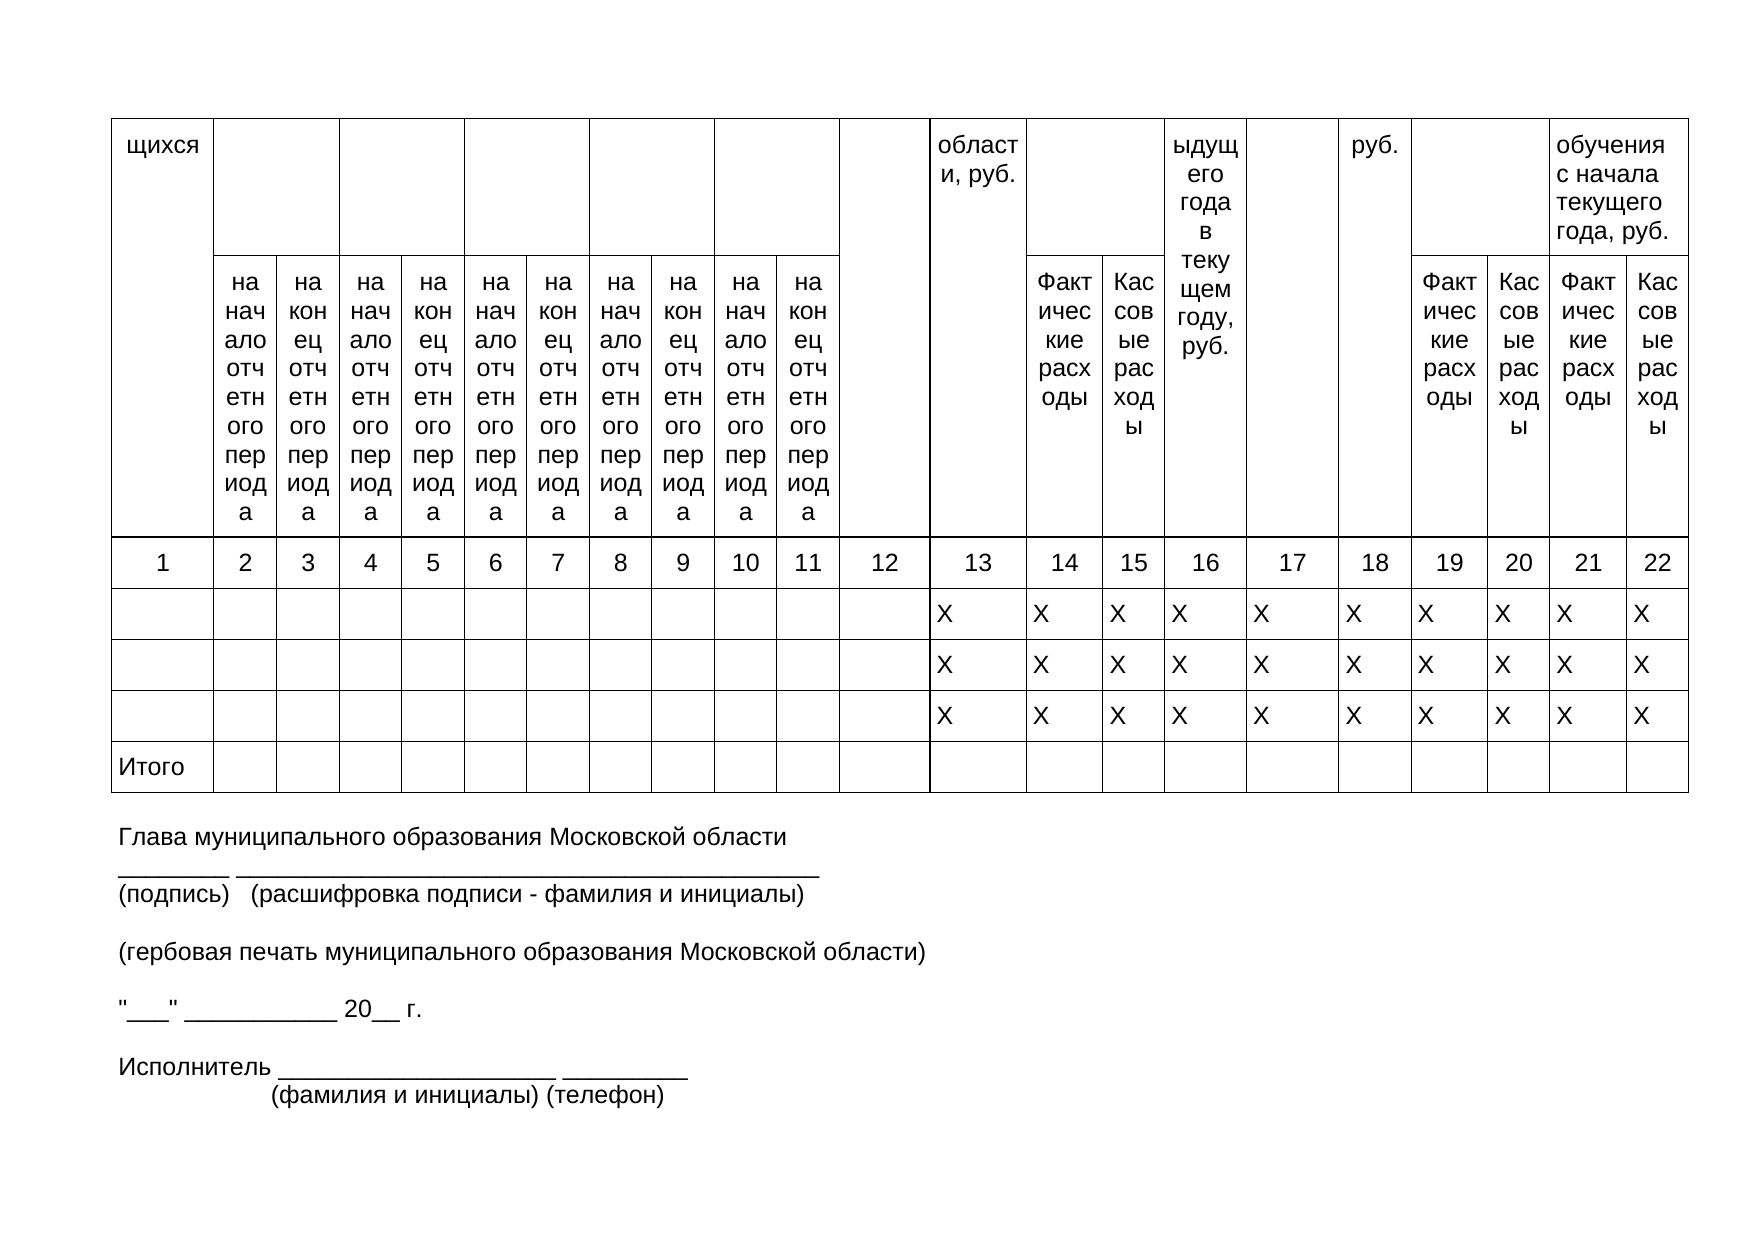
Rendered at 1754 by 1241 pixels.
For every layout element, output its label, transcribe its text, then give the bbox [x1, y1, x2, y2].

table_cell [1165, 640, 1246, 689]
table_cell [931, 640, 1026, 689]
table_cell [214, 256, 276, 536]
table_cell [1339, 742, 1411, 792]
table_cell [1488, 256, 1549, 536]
text (фамилия и инициалы) (телефон) [118, 1080, 1695, 1109]
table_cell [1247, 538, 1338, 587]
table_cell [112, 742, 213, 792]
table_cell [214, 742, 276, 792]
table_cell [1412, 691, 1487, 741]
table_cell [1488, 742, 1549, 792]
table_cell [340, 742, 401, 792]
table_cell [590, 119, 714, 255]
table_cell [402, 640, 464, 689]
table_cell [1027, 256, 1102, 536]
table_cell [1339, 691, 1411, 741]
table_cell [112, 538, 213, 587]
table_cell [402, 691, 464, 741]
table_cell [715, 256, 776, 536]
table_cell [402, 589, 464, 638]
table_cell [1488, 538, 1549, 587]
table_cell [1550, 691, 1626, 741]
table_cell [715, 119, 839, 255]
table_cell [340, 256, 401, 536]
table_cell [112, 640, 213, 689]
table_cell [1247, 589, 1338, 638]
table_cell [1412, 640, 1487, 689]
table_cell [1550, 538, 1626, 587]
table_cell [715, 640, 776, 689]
text ________ __________________________________________ [118, 850, 1695, 879]
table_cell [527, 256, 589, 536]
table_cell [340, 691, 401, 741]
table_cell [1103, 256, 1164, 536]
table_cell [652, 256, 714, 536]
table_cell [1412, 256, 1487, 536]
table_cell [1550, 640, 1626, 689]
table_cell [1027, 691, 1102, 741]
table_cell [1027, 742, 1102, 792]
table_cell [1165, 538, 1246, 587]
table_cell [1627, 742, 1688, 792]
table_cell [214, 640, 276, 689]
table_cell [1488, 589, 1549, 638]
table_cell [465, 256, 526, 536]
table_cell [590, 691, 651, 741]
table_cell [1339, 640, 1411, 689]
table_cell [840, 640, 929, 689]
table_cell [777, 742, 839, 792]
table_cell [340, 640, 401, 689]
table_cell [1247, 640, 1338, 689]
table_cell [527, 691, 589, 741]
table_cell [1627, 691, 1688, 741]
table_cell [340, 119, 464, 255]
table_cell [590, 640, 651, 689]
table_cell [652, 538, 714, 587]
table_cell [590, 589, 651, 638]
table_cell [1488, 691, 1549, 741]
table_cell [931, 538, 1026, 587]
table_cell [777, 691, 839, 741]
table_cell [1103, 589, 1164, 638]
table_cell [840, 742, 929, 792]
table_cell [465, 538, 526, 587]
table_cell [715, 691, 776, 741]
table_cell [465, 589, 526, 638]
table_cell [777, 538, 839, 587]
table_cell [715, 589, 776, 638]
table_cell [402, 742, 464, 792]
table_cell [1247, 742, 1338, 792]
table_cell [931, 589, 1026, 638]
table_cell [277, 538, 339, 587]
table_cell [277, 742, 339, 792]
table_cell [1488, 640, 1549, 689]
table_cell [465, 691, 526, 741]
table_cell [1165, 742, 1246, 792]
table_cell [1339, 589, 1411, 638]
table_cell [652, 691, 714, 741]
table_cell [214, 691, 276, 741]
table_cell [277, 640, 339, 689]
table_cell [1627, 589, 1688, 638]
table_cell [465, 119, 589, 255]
text (гербовая печать муниципального образования Московской области) [118, 936, 1695, 965]
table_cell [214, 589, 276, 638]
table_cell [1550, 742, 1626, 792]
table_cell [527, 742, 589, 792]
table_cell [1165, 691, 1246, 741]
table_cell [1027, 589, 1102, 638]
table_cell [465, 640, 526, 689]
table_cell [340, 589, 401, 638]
text Глава муниципального образования Московской области [118, 821, 1695, 850]
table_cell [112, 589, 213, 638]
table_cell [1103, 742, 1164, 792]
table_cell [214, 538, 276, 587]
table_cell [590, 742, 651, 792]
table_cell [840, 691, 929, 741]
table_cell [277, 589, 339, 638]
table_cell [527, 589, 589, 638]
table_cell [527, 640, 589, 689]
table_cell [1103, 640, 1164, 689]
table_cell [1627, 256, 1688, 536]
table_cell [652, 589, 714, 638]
text Исполнитель ____________________ _________ [118, 1051, 1695, 1080]
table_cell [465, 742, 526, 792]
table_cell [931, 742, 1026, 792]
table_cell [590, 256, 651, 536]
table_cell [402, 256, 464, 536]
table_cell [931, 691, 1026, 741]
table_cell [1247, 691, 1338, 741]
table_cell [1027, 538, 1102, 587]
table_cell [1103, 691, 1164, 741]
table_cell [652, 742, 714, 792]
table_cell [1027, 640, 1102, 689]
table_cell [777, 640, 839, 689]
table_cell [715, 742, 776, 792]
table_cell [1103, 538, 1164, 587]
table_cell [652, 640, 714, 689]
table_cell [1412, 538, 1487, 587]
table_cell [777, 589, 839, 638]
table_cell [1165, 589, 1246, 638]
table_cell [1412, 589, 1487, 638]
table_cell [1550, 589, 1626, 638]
text (подпись) (расшифровка подписи - фамилия и инициалы) [118, 879, 1695, 908]
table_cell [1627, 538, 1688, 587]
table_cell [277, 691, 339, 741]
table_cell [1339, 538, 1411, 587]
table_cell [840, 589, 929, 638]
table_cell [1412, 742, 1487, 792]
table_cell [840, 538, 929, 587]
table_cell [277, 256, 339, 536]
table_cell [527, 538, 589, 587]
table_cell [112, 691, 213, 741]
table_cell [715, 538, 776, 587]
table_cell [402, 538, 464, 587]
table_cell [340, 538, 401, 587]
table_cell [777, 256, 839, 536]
text "___" ___________ 20__ г. [118, 994, 1695, 1023]
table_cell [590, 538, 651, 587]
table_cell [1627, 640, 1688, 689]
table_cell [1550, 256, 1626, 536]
